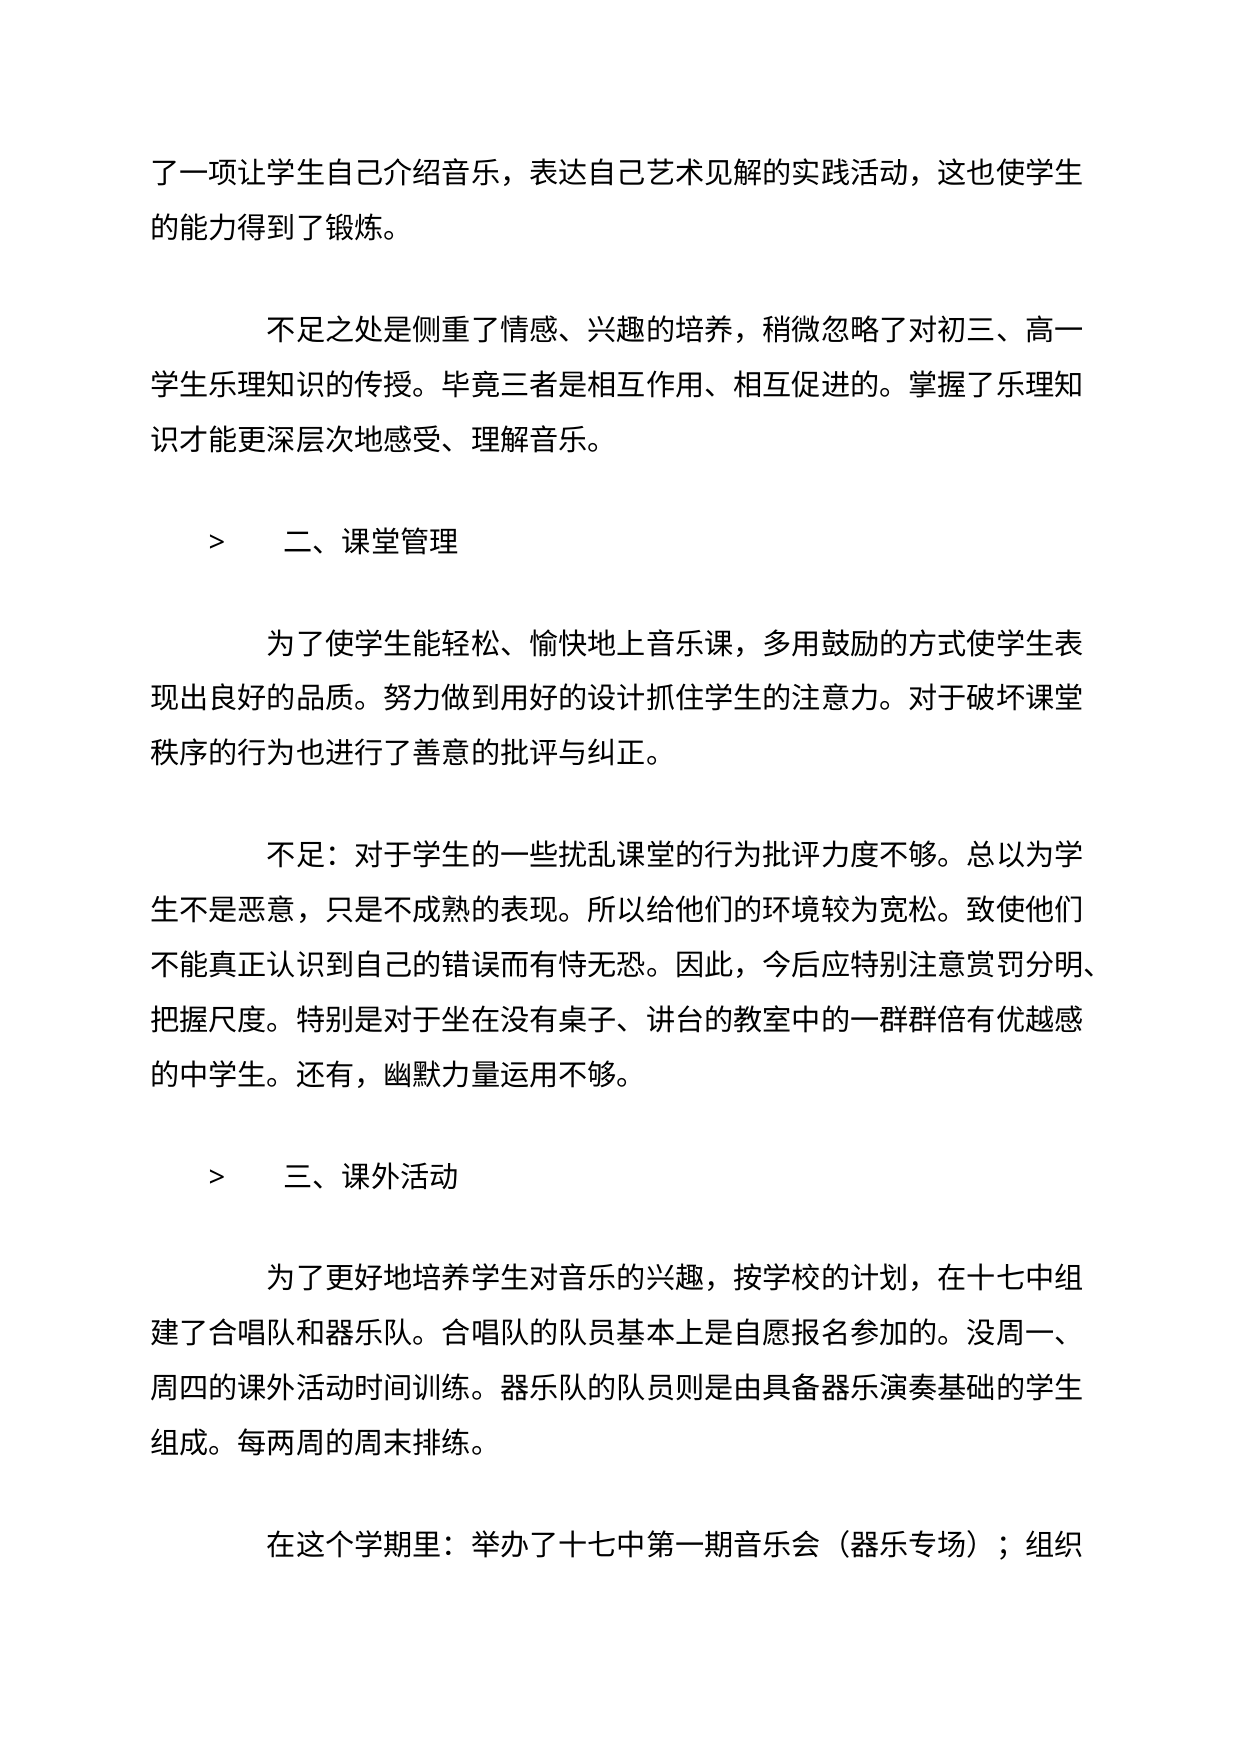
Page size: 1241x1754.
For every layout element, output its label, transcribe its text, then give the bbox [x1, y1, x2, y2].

text 不足之处是侧重了情感、兴趣的培养，稍微忽略了对初三、高一学生乐理知识的传授。毕竟三者是相互作用、相互促进的。掌握了乐理知识才能更深层次地感受、理解音乐。 [150, 307, 1090, 459]
text 不足：对于学生的一些扰乱课堂的行为批评力度不够。总以为学生不是恶意，只是不成熟的表现。所以给他们的环境较为宽松。致使他们不能真正认识到自己的错误而有恃无恐。因此，今后应特别注意赏罚分明、把握尺度。特别是对于坐在没有桌子、讲台的教室中的一群群倍有优越感的中学生。还有，幽默力量运用不够。 [150, 832, 1090, 1094]
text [150, 150, 1090, 247]
text > 二、课堂管理 [150, 518, 1090, 561]
text > 三、课外活动 [150, 1153, 1090, 1196]
text 为了使学生能轻松、愉快地上音乐课，多用鼓励的方式使学生表现出良好的品质。努力做到用好的设计抓住学生的注意力。对于破坏课堂秩序的行为也进行了善意的批评与纠正。 [150, 620, 1090, 772]
text 为了更好地培养学生对音乐的兴趣，按学校的计划，在十七中组建了合唱队和器乐队。合唱队的队员基本上是自愿报名参加的。没周一、周四的课外活动时间训练。器乐队的队员则是由具备器乐演奏基础的学生组成。每两周的周末排练。 [150, 1255, 1090, 1462]
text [150, 1522, 1090, 1564]
